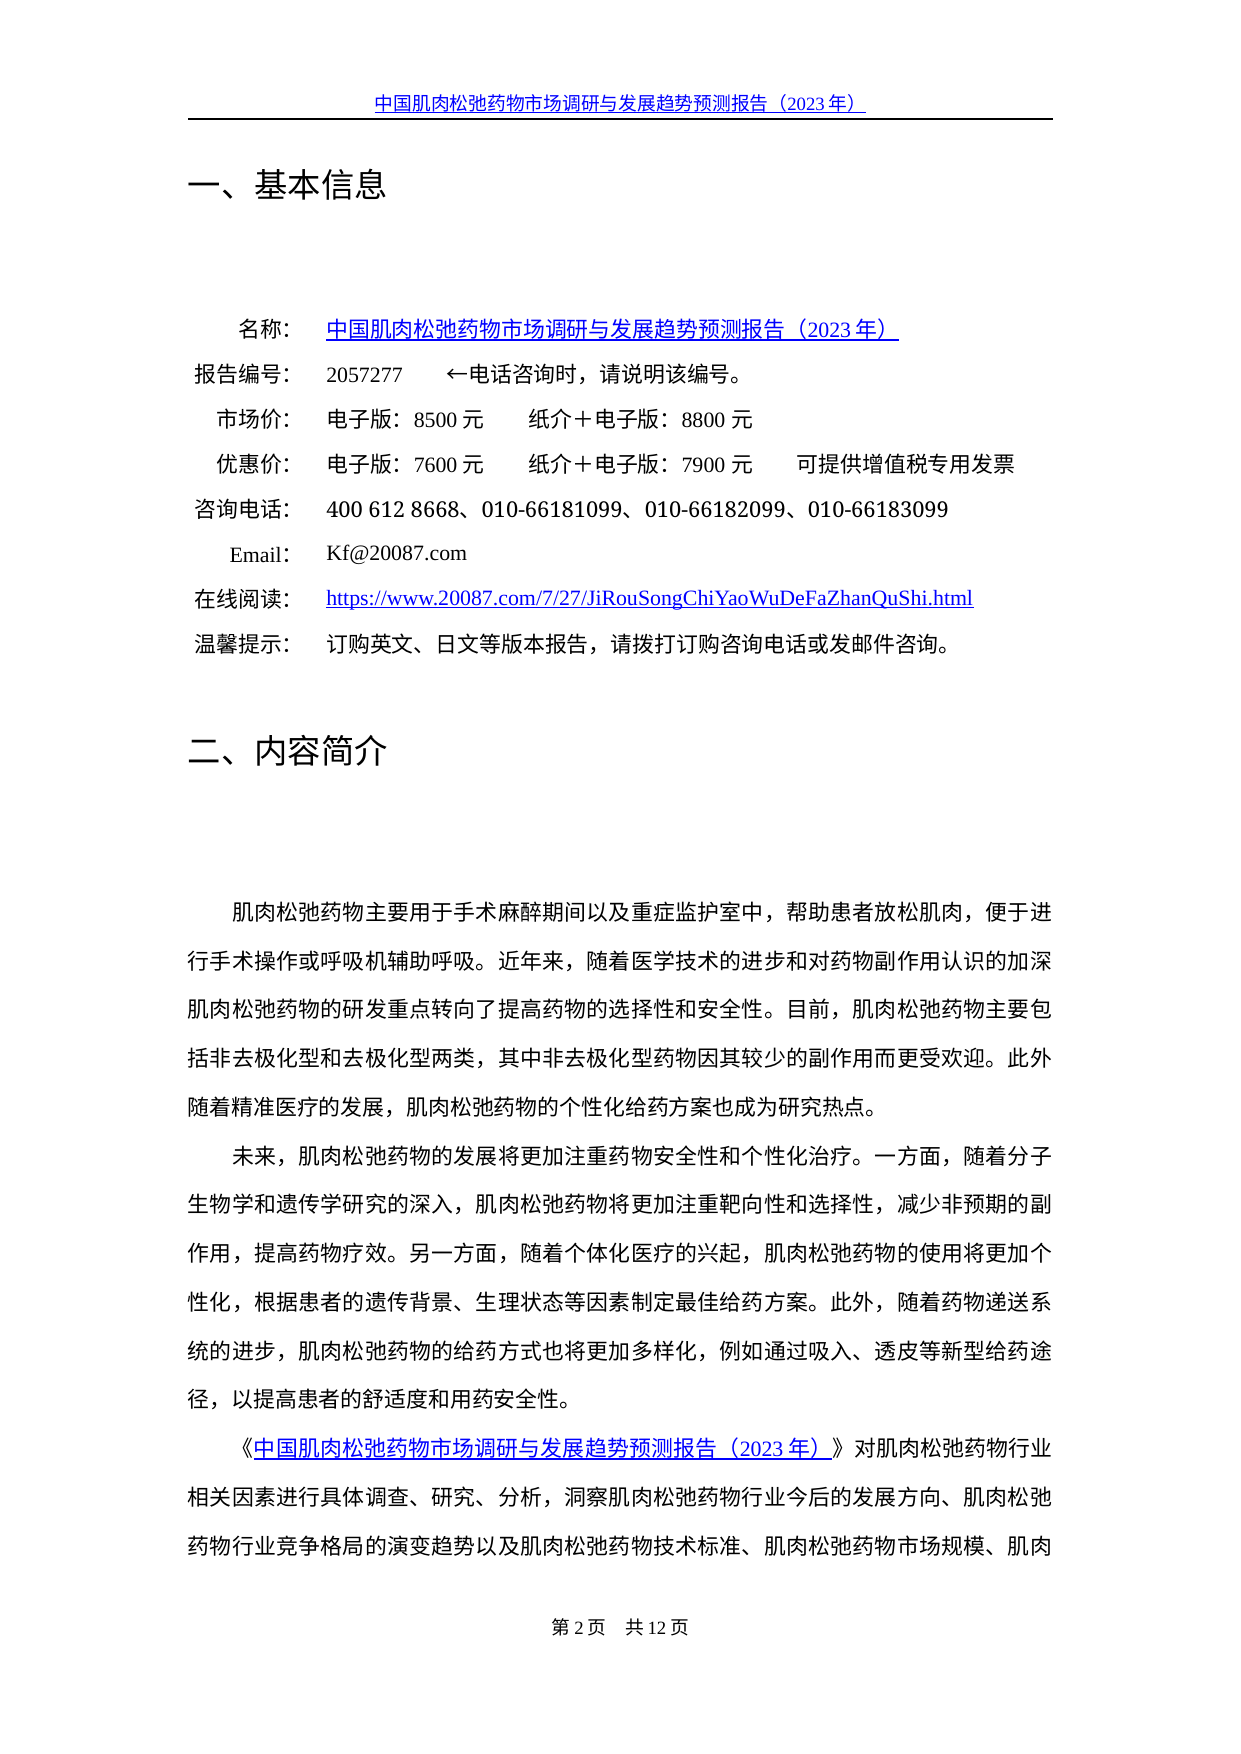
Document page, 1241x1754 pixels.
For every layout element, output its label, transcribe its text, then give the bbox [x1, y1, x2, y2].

table_header 中国肌肉松弛药物市场调研与发展趋势预测报告（2023年） [315, 312, 1073, 357]
table_cell 咨询电话： [167, 492, 315, 537]
table_cell 订购英文、日文等版本报告，请拨打订购咨询电话或发邮件咨询。 [315, 627, 1073, 672]
table_cell 2057277 ←电话咨询时，请说明该编号。 [315, 357, 1073, 402]
table_cell 报告编号： [167, 357, 315, 402]
table_cell 在线阅读： [167, 582, 315, 627]
title 一、基本信息 [187, 150, 1053, 215]
table_cell 优惠价： [167, 447, 315, 492]
table_cell 市场价： [167, 402, 315, 447]
table_cell 400 612 8668、010-66181099、010-66182099、010-66183099 [315, 492, 1073, 537]
table_cell [315, 582, 1073, 627]
table_cell Kf@20087.com [315, 537, 1073, 582]
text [187, 894, 1053, 1561]
table_cell 电子版：8500 元 纸介＋电子版：8800 元 [315, 402, 1073, 447]
table_header 名称： [167, 312, 315, 357]
table_cell 电子版：7600 元 纸介＋电子版：7900 元 可提供增值税专用发票 [315, 447, 1073, 492]
title 二、内容简介 [187, 717, 1053, 782]
table_cell Email： [167, 537, 315, 582]
table_cell 温馨提示： [167, 627, 315, 672]
